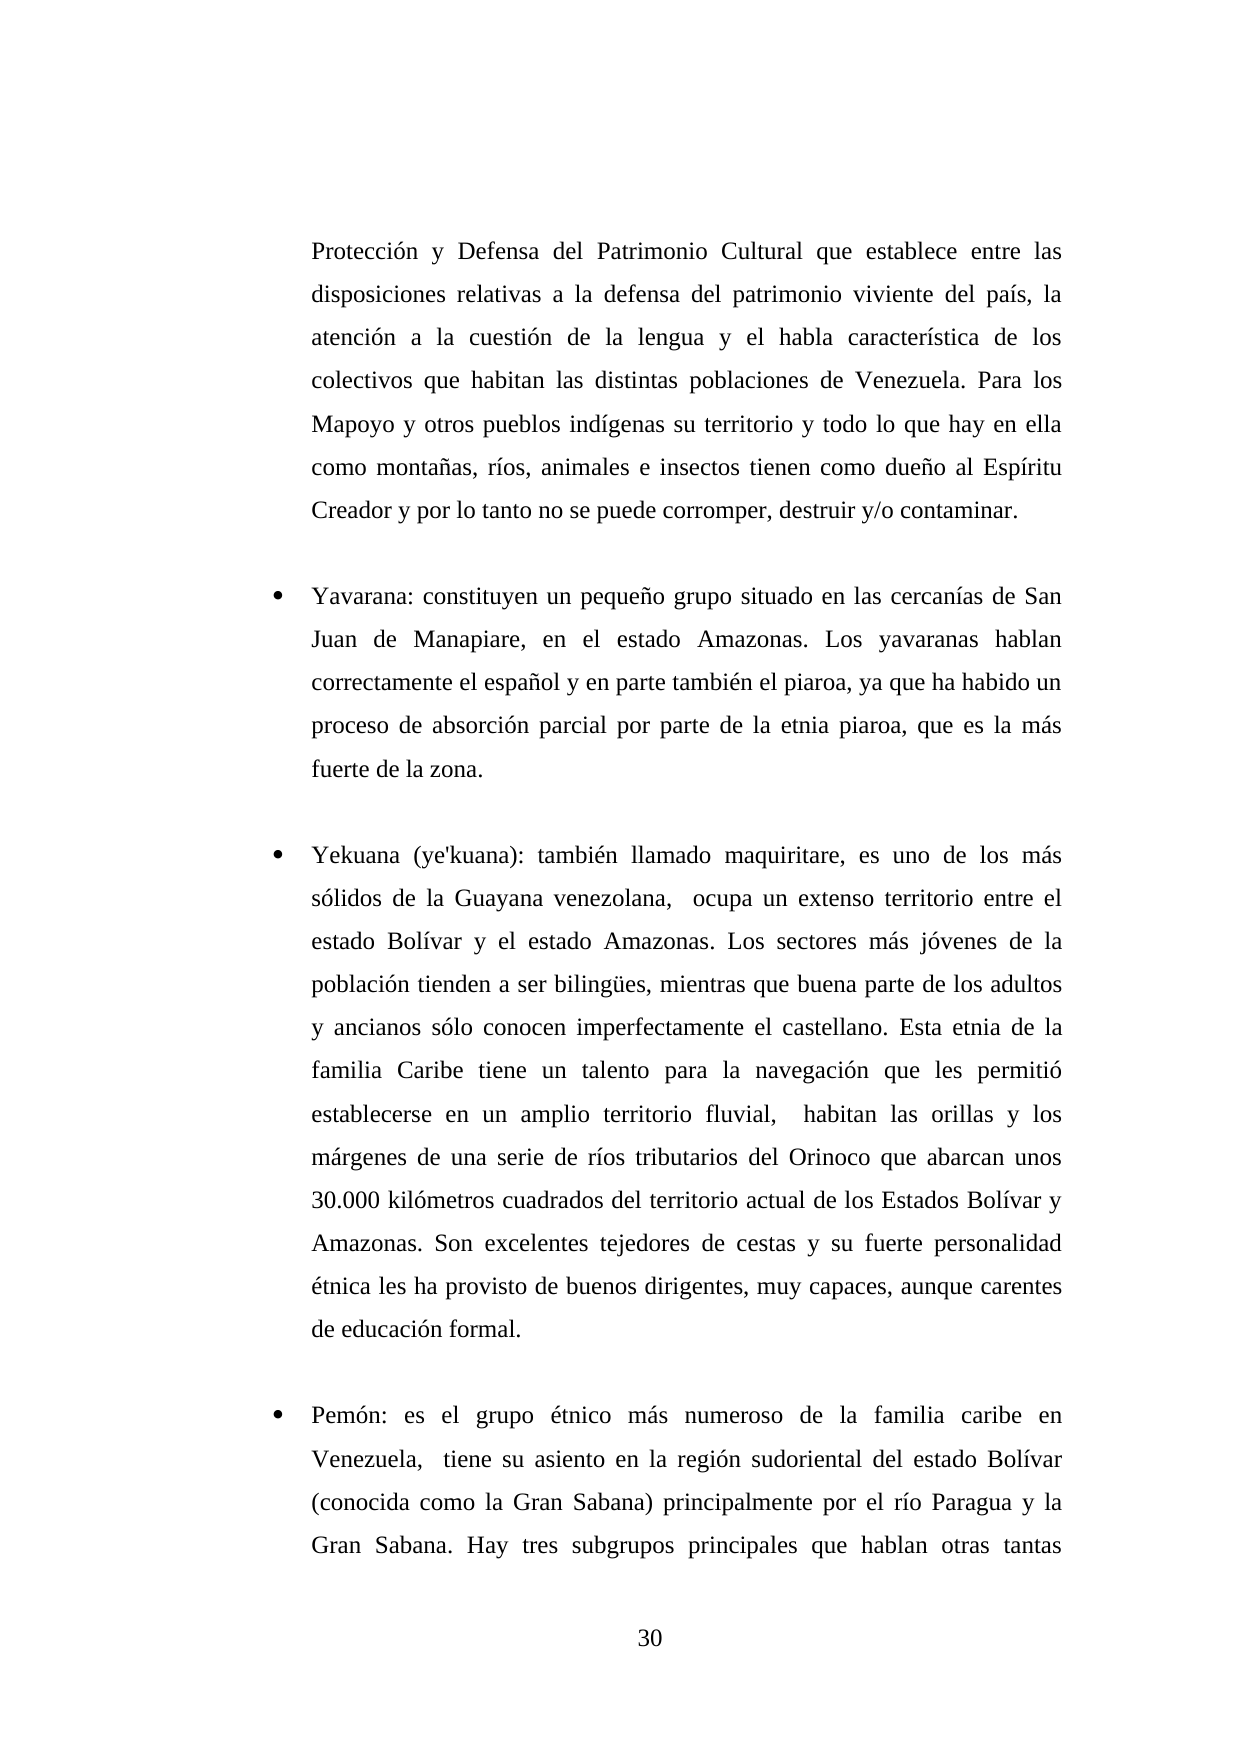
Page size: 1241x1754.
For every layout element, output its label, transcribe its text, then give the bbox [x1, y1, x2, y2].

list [274, 1401, 1063, 1559]
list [274, 236, 1063, 524]
list Yavarana: constituyen un pequeño grupo situado en las cercanías de San Juan de Manapiare, en el estado Amazonas. Los yavaranas hablan correctamente el español y en parte también el piaroa, ya que ha habido un proceso de absorción parcial por parte de la etnia piaroa, que es la más fuerte de la zona. [274, 581, 1063, 782]
list Yekuana (ye'kuana): también llamado maquiritare, es uno de los más sólidos de la Guayana venezolana, ocupa un extenso territorio entre el estado Bolívar y el estado Amazonas. Los sectores más jóvenes de la población tienden a ser bilingües, mientras que buena parte de los adultos y ancianos sólo conocen imperfectamente el castellano. Esta etnia de la familia Caribe tiene un talento para la navegación que les permitió establecerse en un amplio territorio fluvial, habitan las orillas y los márgenes de una serie de ríos tributarios del Orinoco que abarcan unos 30.000 kilómetros cuadrados del territorio actual de los Estados Bolívar y Amazonas. Son excelentes tejedores de cestas y su fuerte personalidad étnica les ha provisto de buenos dirigentes, muy capaces, aunque carentes de educación formal. [274, 840, 1063, 1343]
